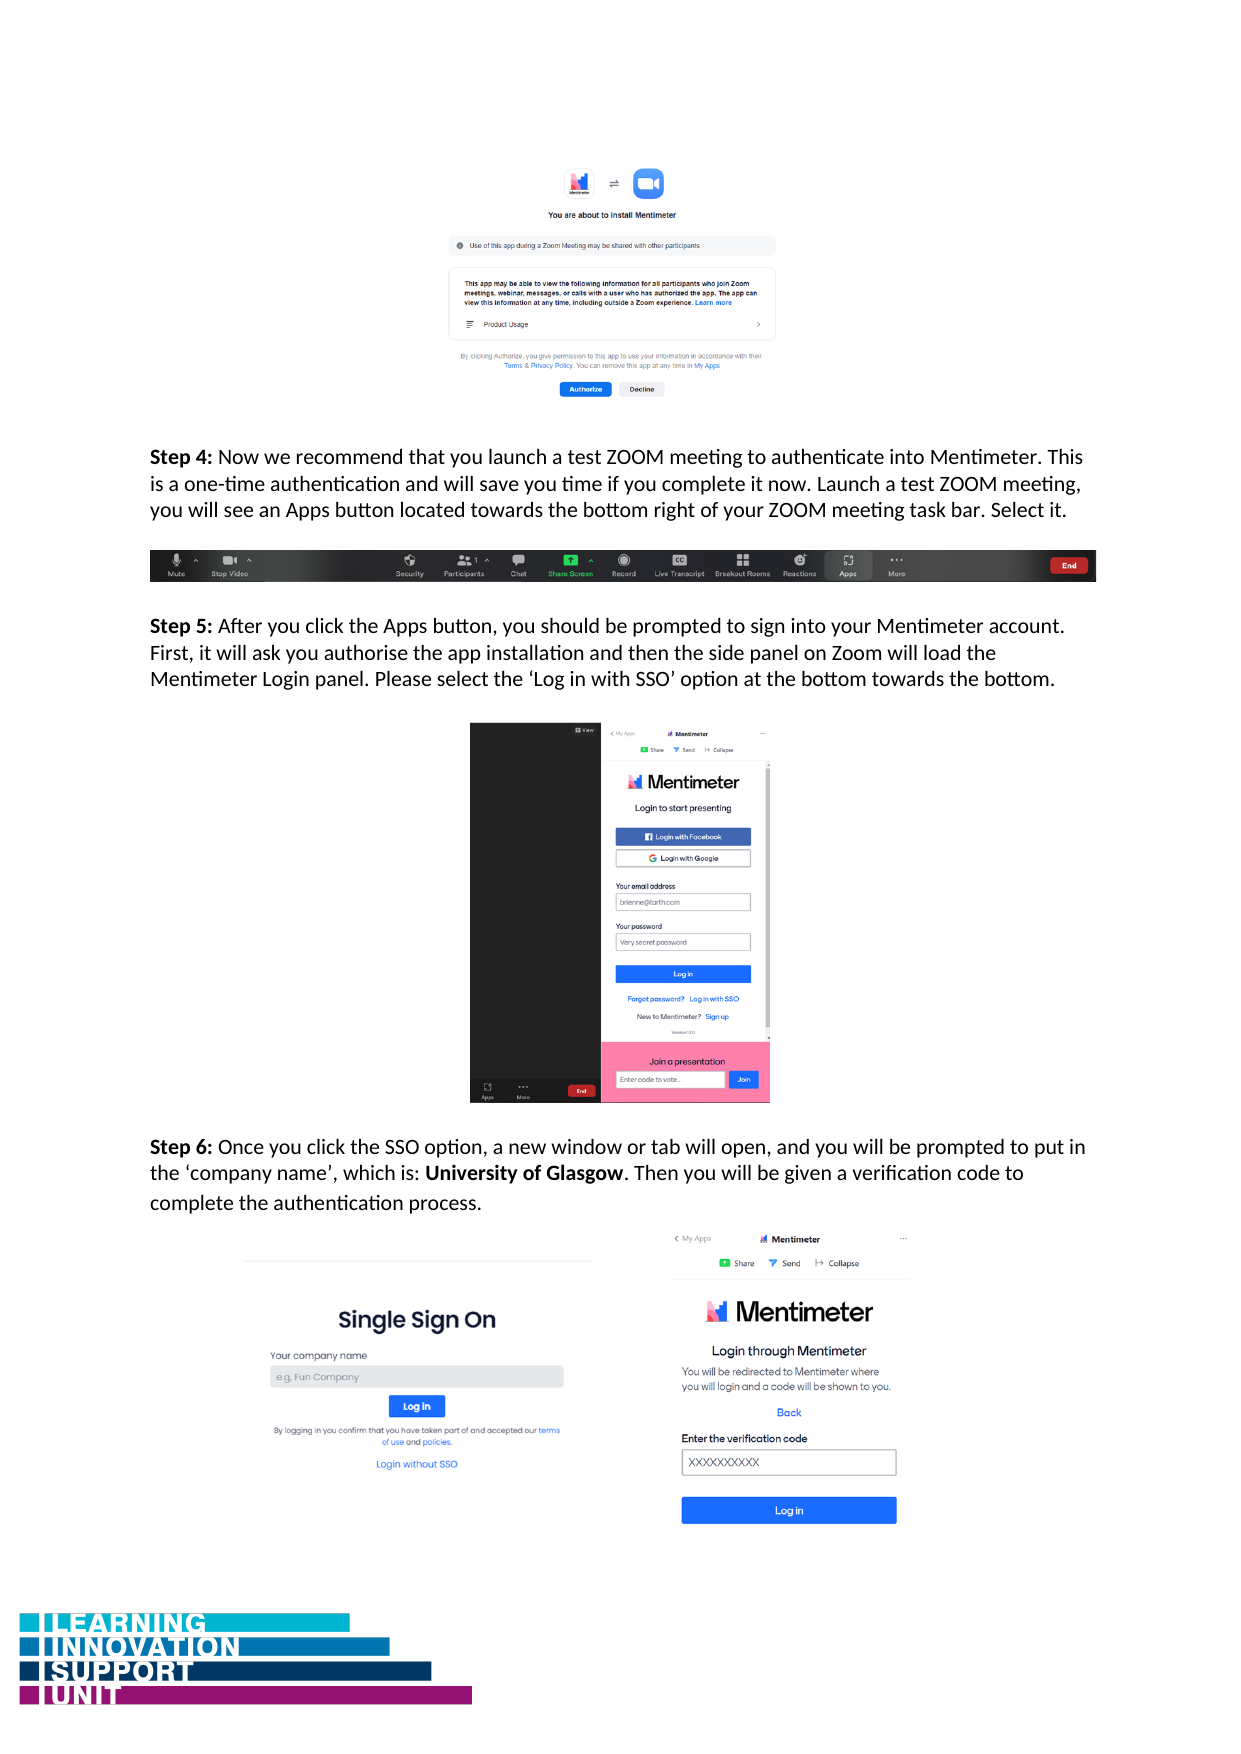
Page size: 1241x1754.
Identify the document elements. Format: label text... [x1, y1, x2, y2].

picture [150, 550, 1097, 582]
picture [671, 1230, 909, 1536]
picture [446, 150, 794, 413]
text Step 5: After you click the Apps button, you should be prompted to sign into your Mentimeter account. First, it will ask you authorise the app installation and then the side panel on Zoom will load the Mentimeter Login panel. Please select the ‘Log in with SSO’ option at the bottom towards the bottom. [150, 612, 1090, 692]
picture [19, 1583, 472, 1735]
picture [470, 722, 770, 1103]
picture [242, 1258, 594, 1502]
text Step 6: Once you click the SSO option, a new window or tab will open, and you will be prompted to put in the ‘company name’, which is: University of Glasgow. Then you will be given a verification code to complete the authentication process. [150, 1133, 1090, 1217]
text Step 4: Now we recommend that you launch a test ZOOM meeting to authenticate into Mentimeter. This is a one-time authentication and will save you time if you complete it now. Launch a test ZOOM meeting, you will see an Apps button located towards the bottom right of your ZOOM meeting task bar. Select it. [150, 443, 1090, 523]
